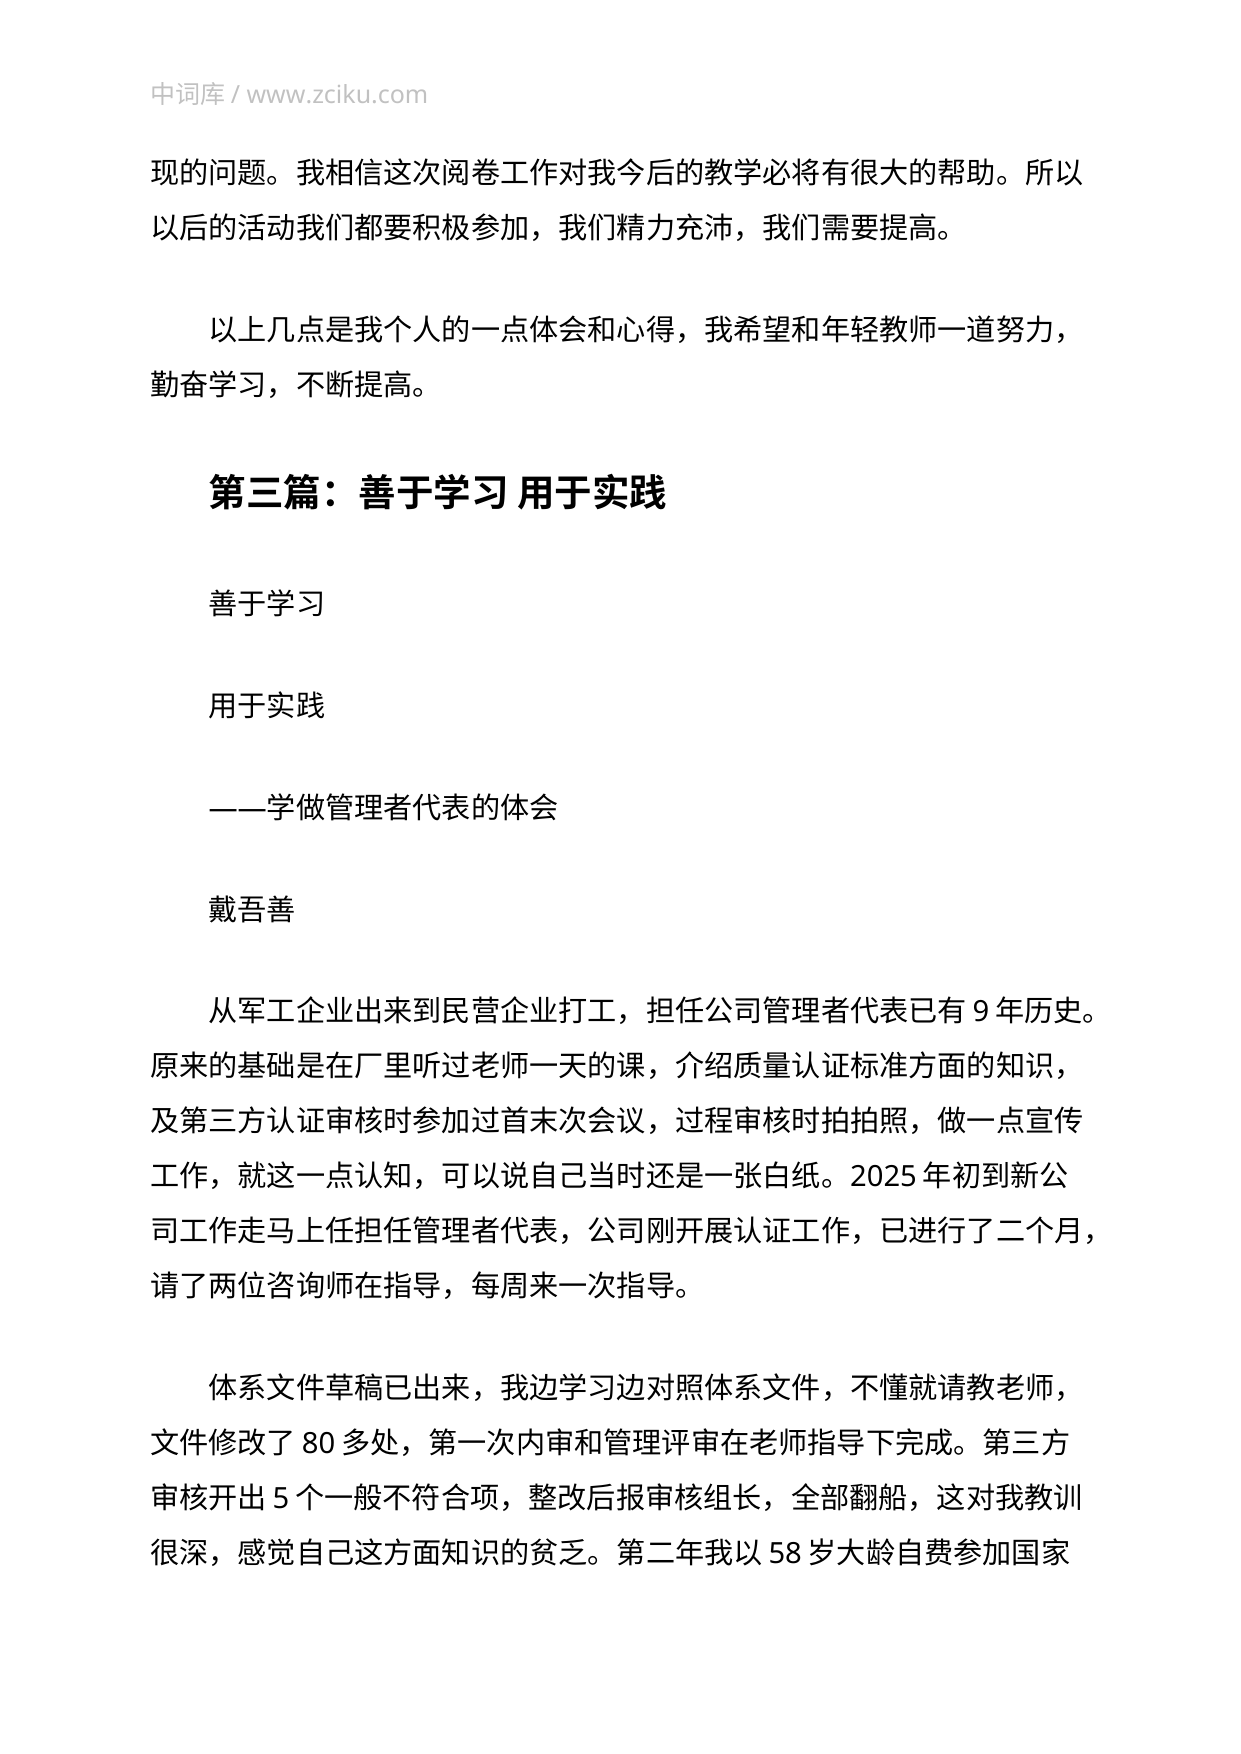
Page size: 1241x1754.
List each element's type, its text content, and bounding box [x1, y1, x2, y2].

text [150, 1364, 1090, 1572]
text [150, 150, 1090, 247]
text 从军工企业出来到民营企业打工，担任公司管理者代表已有9年历史。原来的基础是在厂里听过老师一天的课，介绍质量认证标准方面的知识，及第三方认证审核时参加过首末次会议，过程审核时拍拍照，做一点宣传工作，就这一点认知，可以说自己当时还是一张白纸。2025年初到新公司工作走马上任担任管理者代表，公司刚开展认证工作，已进行了二个月，请了两位咨询师在指导，每周来一次指导。 [150, 988, 1090, 1305]
text 戴吾善 [150, 886, 1090, 928]
text 第三篇：善于学习 用于实践 [150, 463, 1090, 518]
text ——学做管理者代表的体会 [150, 784, 1090, 827]
text 善于学习 [150, 581, 1090, 623]
text 以上几点是我个人的一点体会和心得，我希望和年轻教师一道努力，勤奋学习，不断提高。 [150, 307, 1090, 404]
text 用于实践 [150, 682, 1090, 725]
